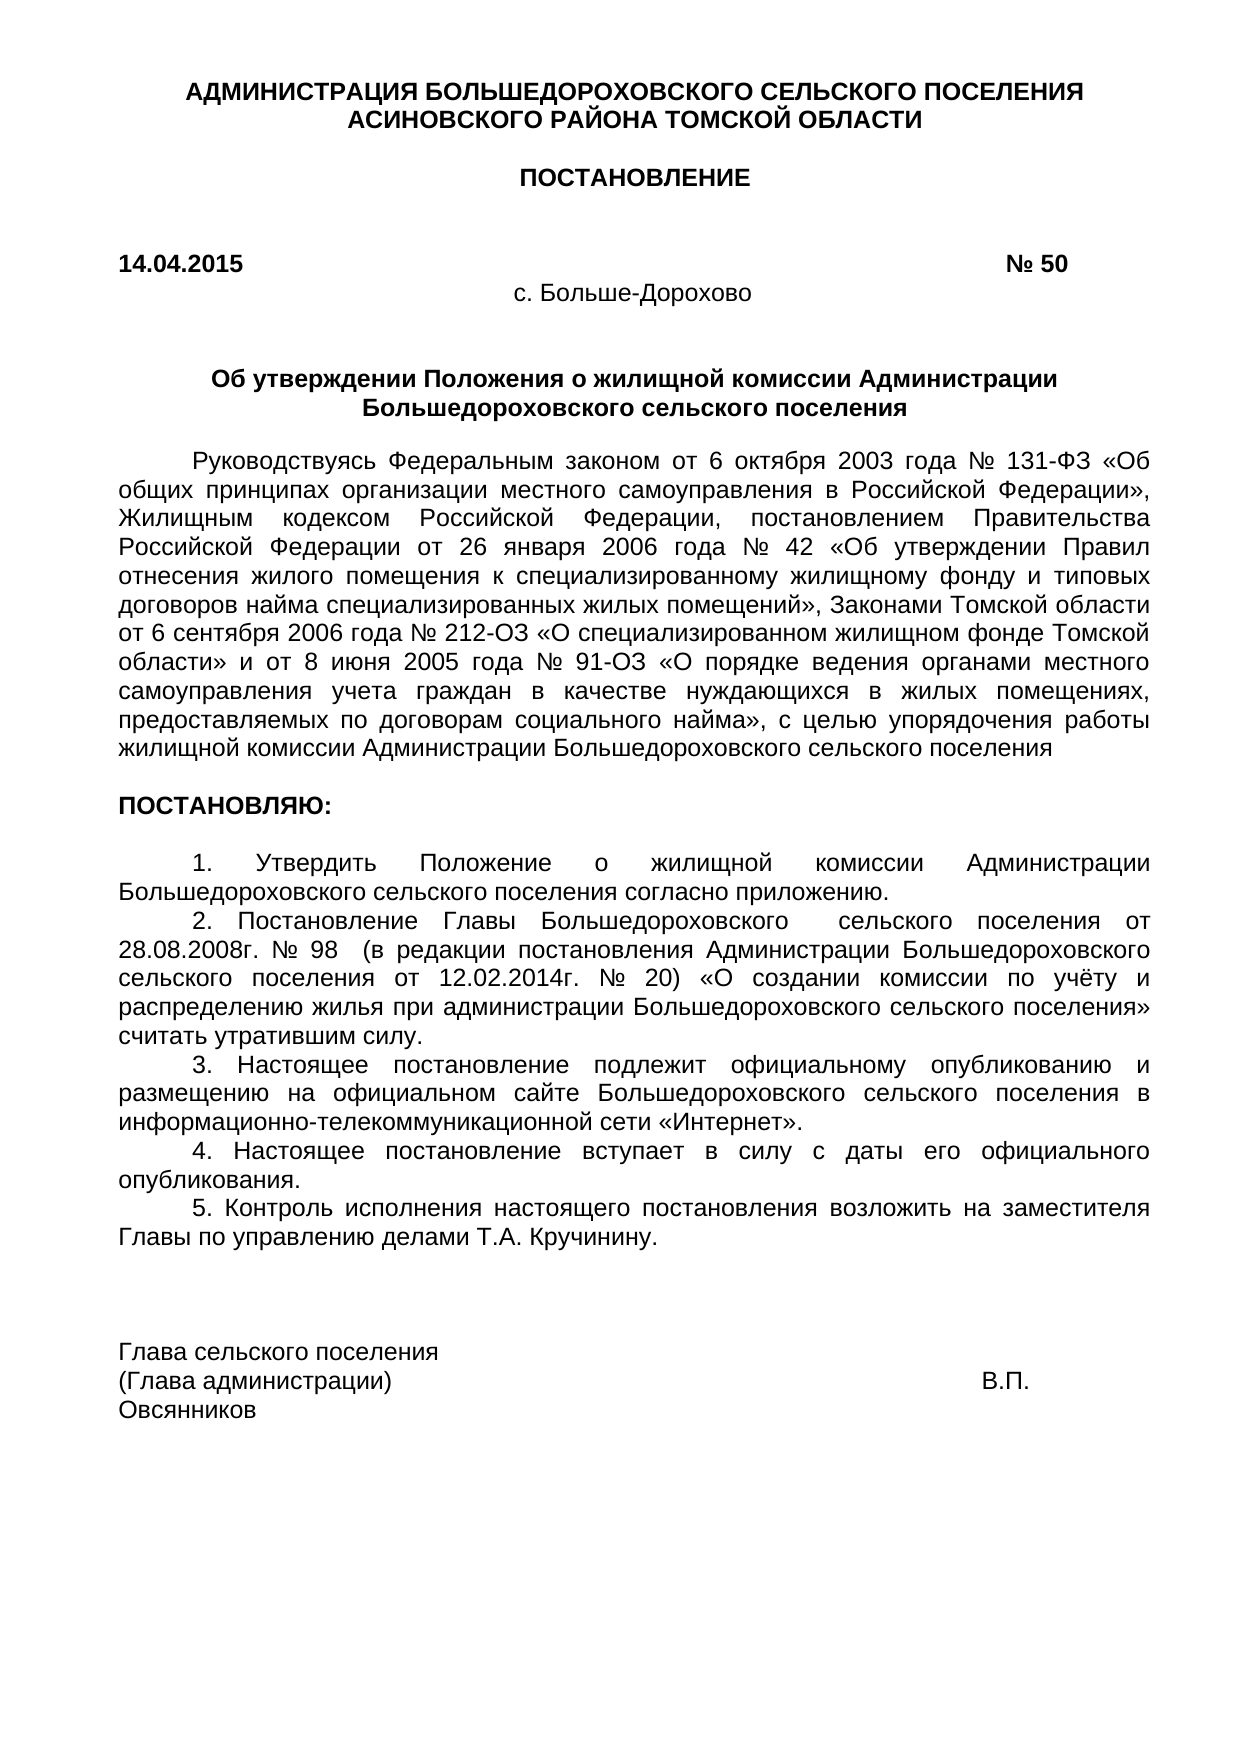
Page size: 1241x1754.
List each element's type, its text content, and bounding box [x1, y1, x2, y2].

text Глава сельского поселения [118, 1337, 1152, 1366]
text 1. Утвердить Положение о жилищной комиссии Администрации Большедороховского сельского поселения согласно приложению. [118, 848, 1152, 906]
text ПОСТАНОВЛЕНИЕ [118, 163, 1152, 192]
text с. Больше-Дорохово [118, 278, 1152, 307]
text 2. Постановление Главы Большедороховского сельского поселения от 28.08.2008г. № 98 (в редакции постановления Администрации Большедороховского сельского поселения от 12.02.2014г. № 20) «О создании комиссии по учёту и распределению жилья при администрации Большедороховского сельского поселения» считать утратившим силу. [118, 906, 1152, 1049]
text Большедороховского сельского поселения [118, 393, 1152, 422]
text Руководствуясь Федеральным законом от 6 октября 2003 года № 131-ФЗ «Об общих принципах организации местного самоуправления в Российской Федерации», Жилищным кодексом Российской Федерации, постановлением Правительства Российской Федерации от 26 января 2006 года № 42 «Об утверждении Правил отнесения жилого помещения к специализированному жилищному фонду и типовых договоров найма специализированных жилых помещений», Законами Томской области от 6 сентября 2006 года № 212-ОЗ «О специализированном жилищном фонде Томской области» и от 8 июня 2005 года № 91-ОЗ «О порядке ведения органами местного самоуправления учета граждан в качестве нуждающихся в жилых помещениях, предоставляемых по договорам социального найма», с целью упорядочения работы жилищной комиссии Администрации Большедороховского сельского поселения [118, 446, 1152, 762]
text 14.04.2015 № 50 [118, 249, 1152, 278]
text АДМИНИСТРАЦИЯ БОЛЬШЕДОРОХОВСКОГО СЕЛЬСКОГО ПОСЕЛЕНИЯ АСИНОВСКОГО РАЙОНА ТОМСКОЙ ОБЛАСТИ [118, 77, 1152, 134]
list 3. Настоящее постановление подлежит официальному опубликованию и размещению на официальном сайте Большедороховского сельского поселения в информационно-телекоммуникационной сети «Интернет». [118, 1049, 1152, 1136]
text ПОСТАНОВЛЯЮ: [118, 791, 1152, 819]
list 5. Контроль исполнения настоящего постановления возложить на заместителя Главы по управлению делами Т.А. Кручинину. [118, 1193, 1152, 1251]
text (Глава администрации) В.П. Овсянников [118, 1366, 1152, 1423]
list 4. Настоящее постановление вступает в силу с даты его официального опубликования. [118, 1136, 1152, 1193]
text Об утверждении Положения о жилищной комиссии Администрации [118, 364, 1152, 393]
